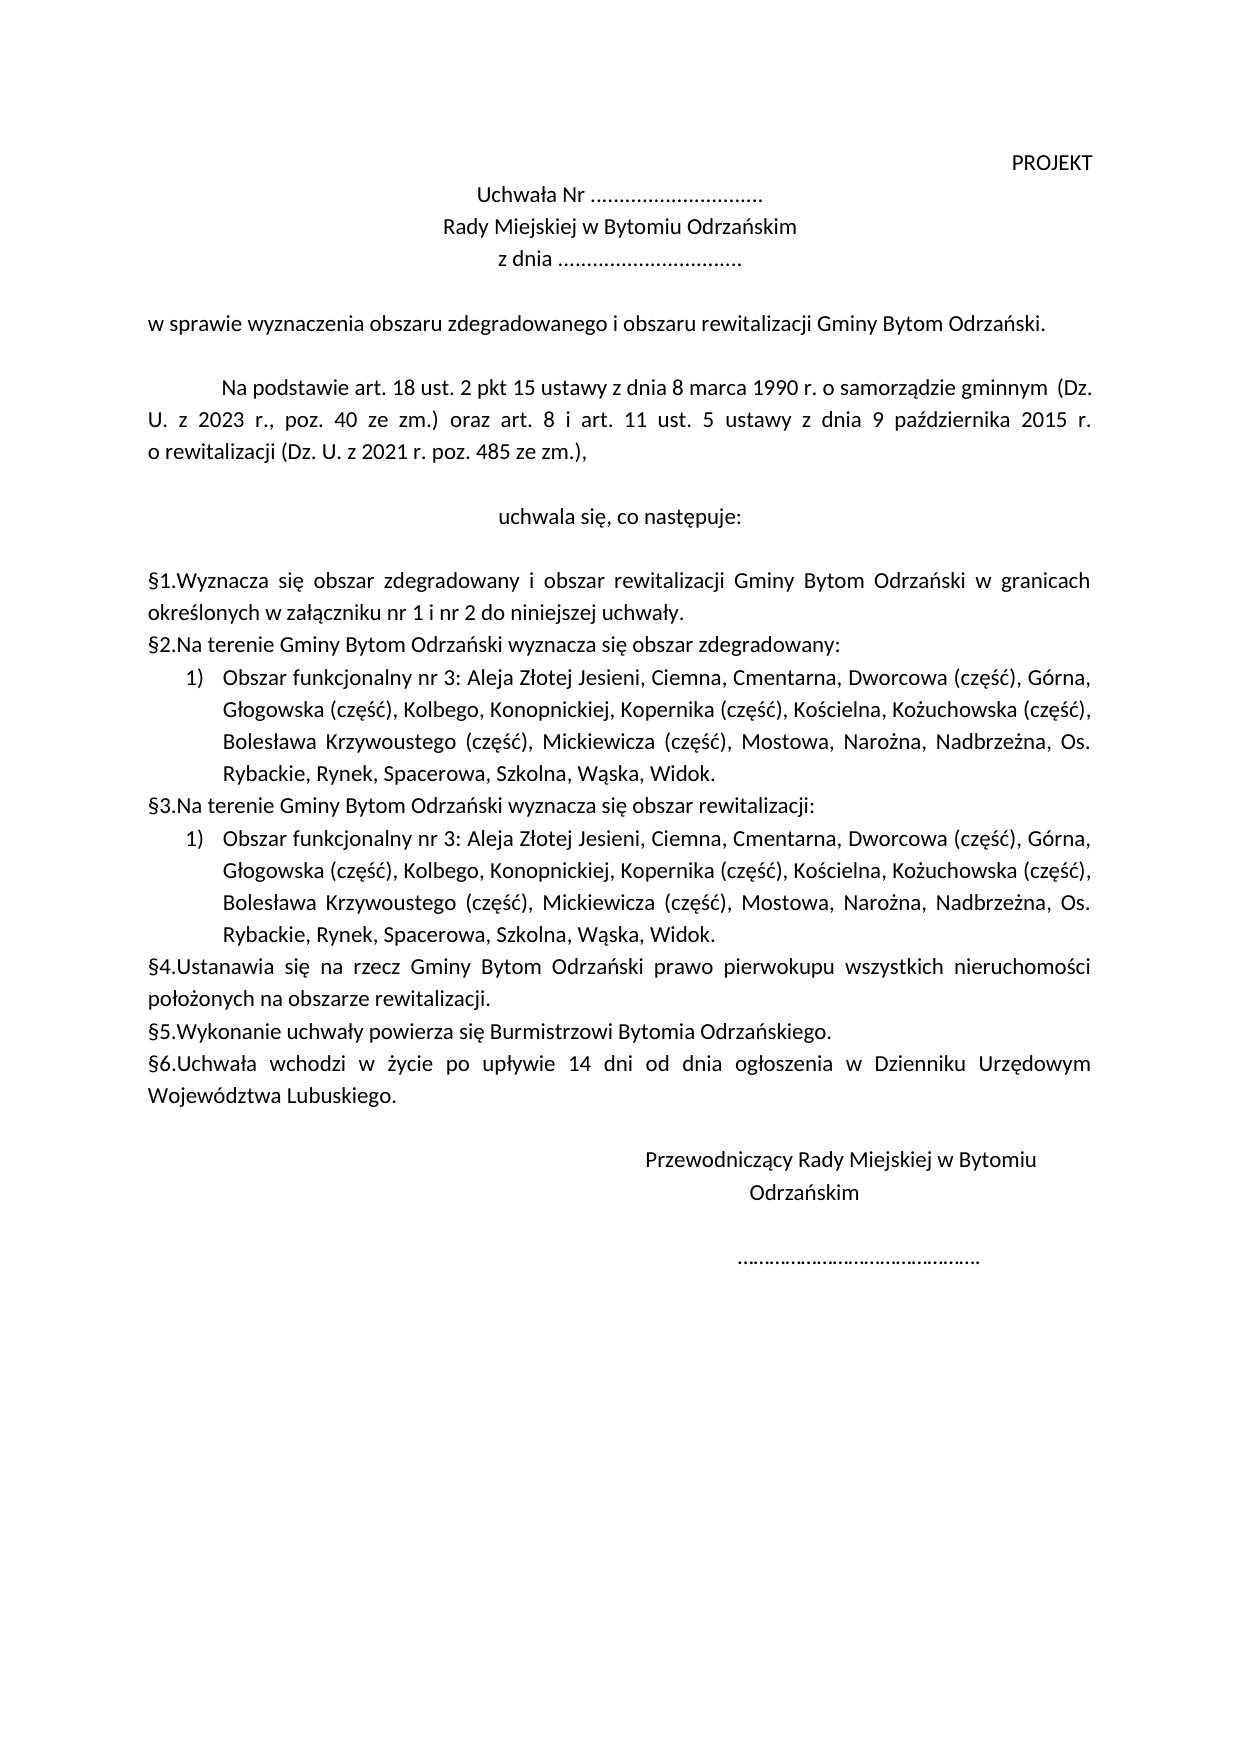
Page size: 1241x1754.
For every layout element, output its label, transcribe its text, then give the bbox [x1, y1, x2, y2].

text §5.Wykonanie uchwały powierza się Burmistrzowi Bytomia Odrzańskiego. [148, 1017, 1092, 1045]
text Przewodniczący Rady Miejskiej w Bytomiu Odrzańskim [516, 1146, 1092, 1206]
text §1.Wyznacza się obszar zdegradowany i obszar rewitalizacji Gminy Bytom Odrzański w granicach określonych w załączniku nr 1 i nr 2 do niniejszej uchwały. [148, 566, 1092, 626]
list Obszar funkcjonalny nr 3: Aleja Złotej Jesieni, Ciemna, Cmentarna, Dworcowa (część), Górna, Głogowska (część), Kolbego, Konopnickiej, Kopernika (część), Kościelna, Kożuchowska (część), Bolesława Krzywoustego (część), Mickiewicza (część), Mostowa, Narożna, Nadbrzeżna, Os. Rybackie, Rynek, Spacerowa, Szkolna, Wąska, Widok. [185, 663, 1092, 787]
text uchwala się, co następuje: [148, 502, 1092, 530]
text §6.Uchwała wchodzi w życie po upływie 14 dni od dnia ogłoszenia w Dzienniku Urzędowym Województwa Lubuskiego. [148, 1049, 1092, 1109]
text §3.Na terenie Gminy Bytom Odrzański wyznacza się obszar rewitalizacji: [148, 791, 1092, 819]
text z dnia ................................ [148, 244, 1092, 272]
text Uchwała Nr .............................. [148, 180, 1092, 208]
text ………………………………………. [664, 1242, 1092, 1270]
text §2.Na terenie Gminy Bytom Odrzański wyznacza się obszar zdegradowany: [148, 631, 1092, 658]
text Rady Miejskiej w Bytomiu Odrzańskim [148, 212, 1092, 240]
list Obszar funkcjonalny nr 3: Aleja Złotej Jesieni, Ciemna, Cmentarna, Dworcowa (część), Górna, Głogowska (część), Kolbego, Konopnickiej, Kopernika (część), Kościelna, Kożuchowska (część), Bolesława Krzywoustego (część), Mickiewicza (część), Mostowa, Narożna, Nadbrzeżna, Os. Rybackie, Rynek, Spacerowa, Szkolna, Wąska, Widok. [185, 824, 1092, 948]
text PROJEKT [148, 148, 1092, 176]
text Na podstawie art. 18 ust. 2 pkt 15 ustawy z dnia 8 marca 1990 r. o samorządzie gminnym (Dz. U. z 2023 r., poz. 40 ze zm.) oraz art. 8 i art. 11 ust. 5 ustawy z dnia 9 października 2015 r. o rewitalizacji (Dz. U. z 2021 r. poz. 485 ze zm.), [148, 373, 1092, 465]
text §4.Ustanawia się na rzecz Gminy Bytom Odrzański prawo pierwokupu wszystkich nieruchomości położonych na obszarze rewitalizacji. [148, 952, 1092, 1013]
text w sprawie wyznaczenia obszaru zdegradowanego i obszaru rewitalizacji Gminy Bytom Odrzański. [148, 309, 1092, 337]
